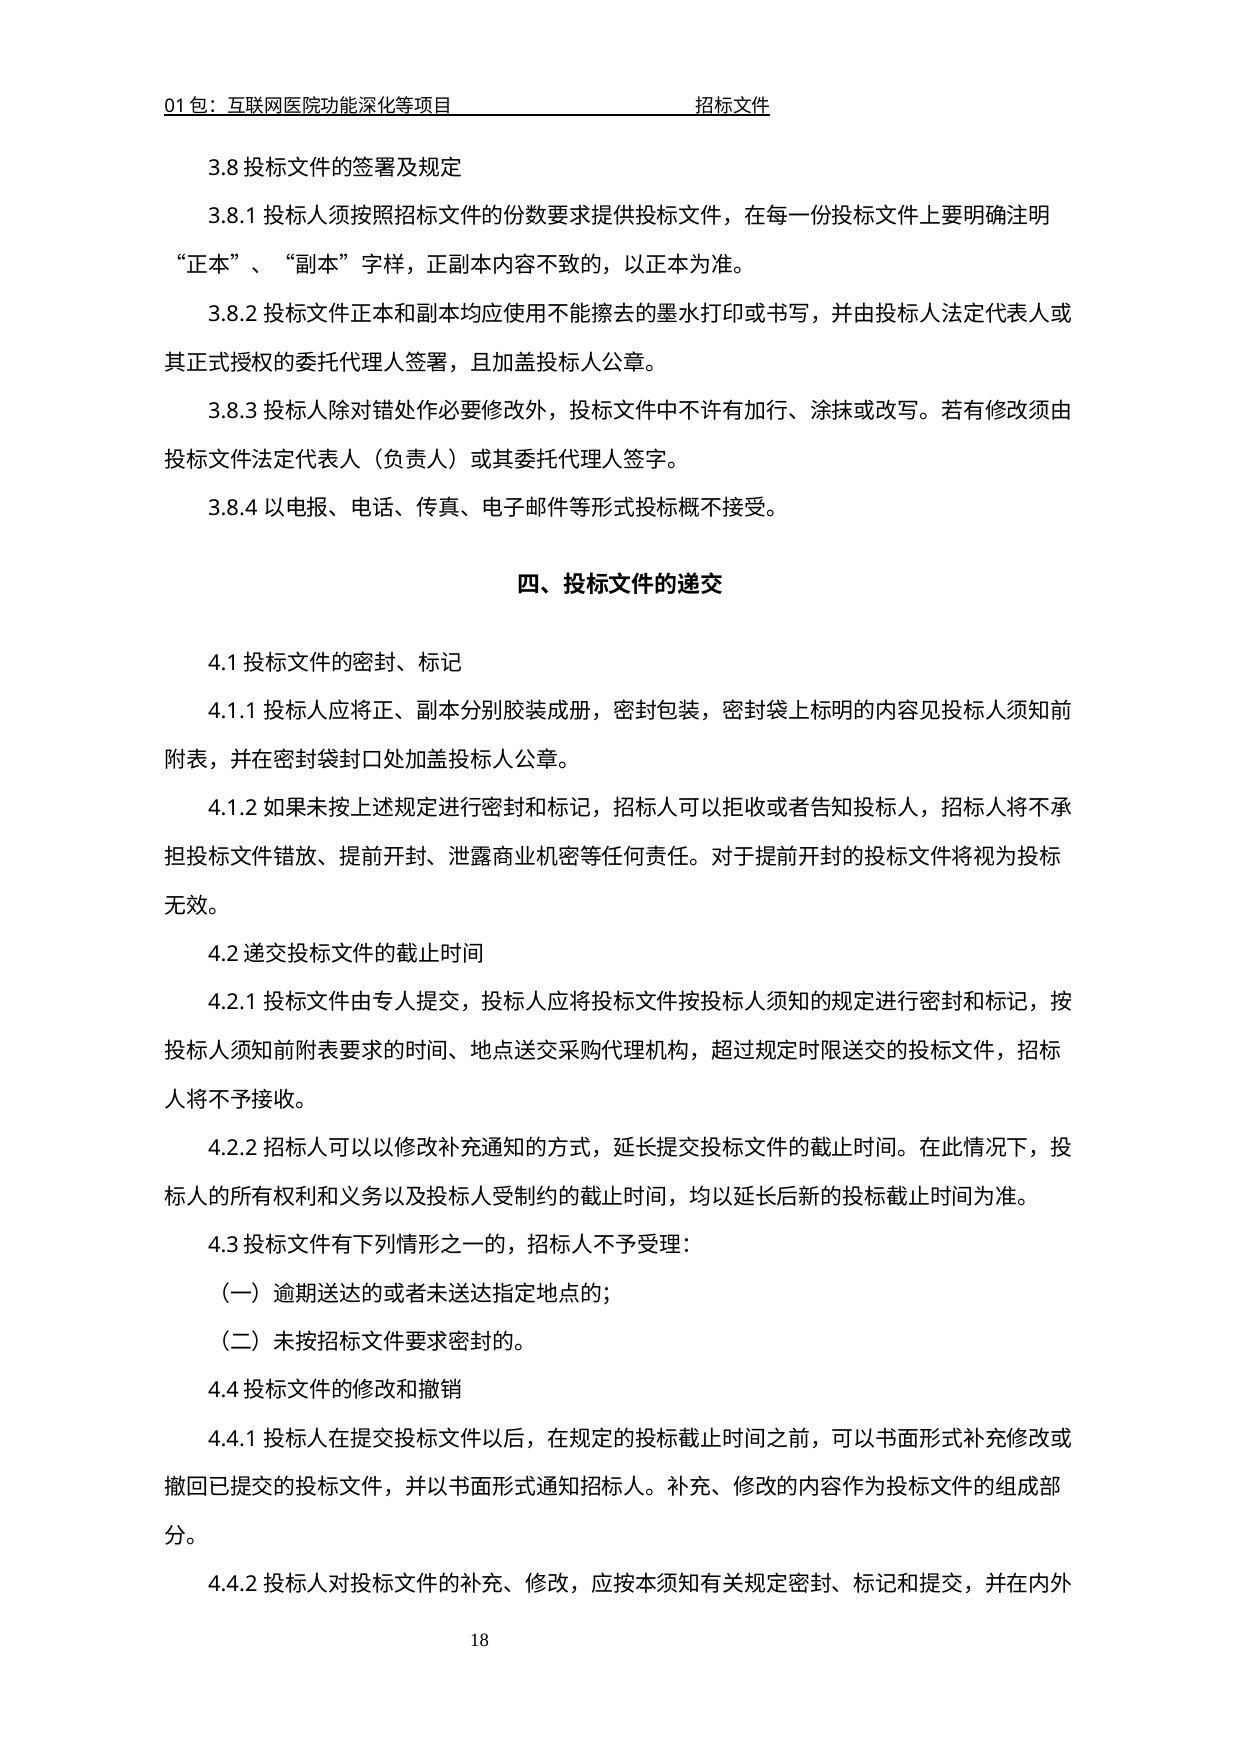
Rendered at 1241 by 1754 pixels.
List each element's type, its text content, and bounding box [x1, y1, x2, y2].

text 4.2.2 招标人可以以修改补充通知的方式，延长提交投标文件的截止时间。在此情况下，投标人的所有权利和义务以及投标人受制约的截止时间，均以延长后新的投标截止时间为准。 [164, 1130, 1076, 1211]
text 4.2.1 投标文件由专人提交，投标人应将投标文件按投标人须知的规定进行密封和标记，按投标人须知前附表要求的时间、地点送交采购代理机构，超过规定时限送交的投标文件，招标人将不予接收。 [164, 984, 1076, 1114]
text 4.4.1 投标人在提交投标文件以后，在规定的投标截止时间之前，可以书面形式补充修改或撤回已提交的投标文件，并以书面形式通知招标人。补充、修改的内容作为投标文件的组成部分。 [164, 1420, 1076, 1550]
text （二）未按招标文件要求密封的。 [164, 1323, 1076, 1356]
text 4.1.2 如果未按上述规定进行密封和标记，招标人可以拒收或者告知投标人，招标人将不承担投标文件错放、提前开封、泄露商业机密等任何责任。对于提前开封的投标文件将视为投标无效。 [164, 790, 1076, 920]
text （一）逾期送达的或者未送达指定地点的； [164, 1275, 1076, 1308]
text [164, 1566, 1076, 1598]
text 3.8.1 投标人须按照招标文件的份数要求提供投标文件，在每一份投标文件上要明确注明“正本”、“副本”字样，正副本内容不致的，以正本为准。 [164, 198, 1076, 279]
text 3.8.4 以电报、电话、传真、电子邮件等形式投标概不接受。 [164, 489, 1076, 522]
text 3.8.3 投标人除对错处作必要修改外，投标文件中不许有加行、涂抹或改写。若有修改须由投标文件法定代表人（负责人）或其委托代理人签字。 [164, 392, 1076, 474]
text 4.3投标文件有下列情形之一的，招标人不予受理： [164, 1227, 1076, 1259]
text 4.4投标文件的修改和撤销 [164, 1372, 1076, 1404]
text 4.2递交投标文件的截止时间 [164, 936, 1076, 968]
text 3.8.2 投标文件正本和副本均应使用不能擦去的墨水打印或书写，并由投标人法定代表人或其正式授权的委托代理人签署，且加盖投标人公章。 [164, 295, 1076, 377]
text 4.1.1 投标人应将正、副本分别胶装成册，密封包装，密封袋上标明的内容见投标人须知前附表，并在密封袋封口处加盖投标人公章。 [164, 693, 1076, 774]
text 3.8投标文件的签署及规定 [164, 150, 1076, 182]
text 4.1投标文件的密封、标记 [164, 644, 1076, 677]
subtitle 四、投标文件的递交 [164, 550, 1076, 615]
